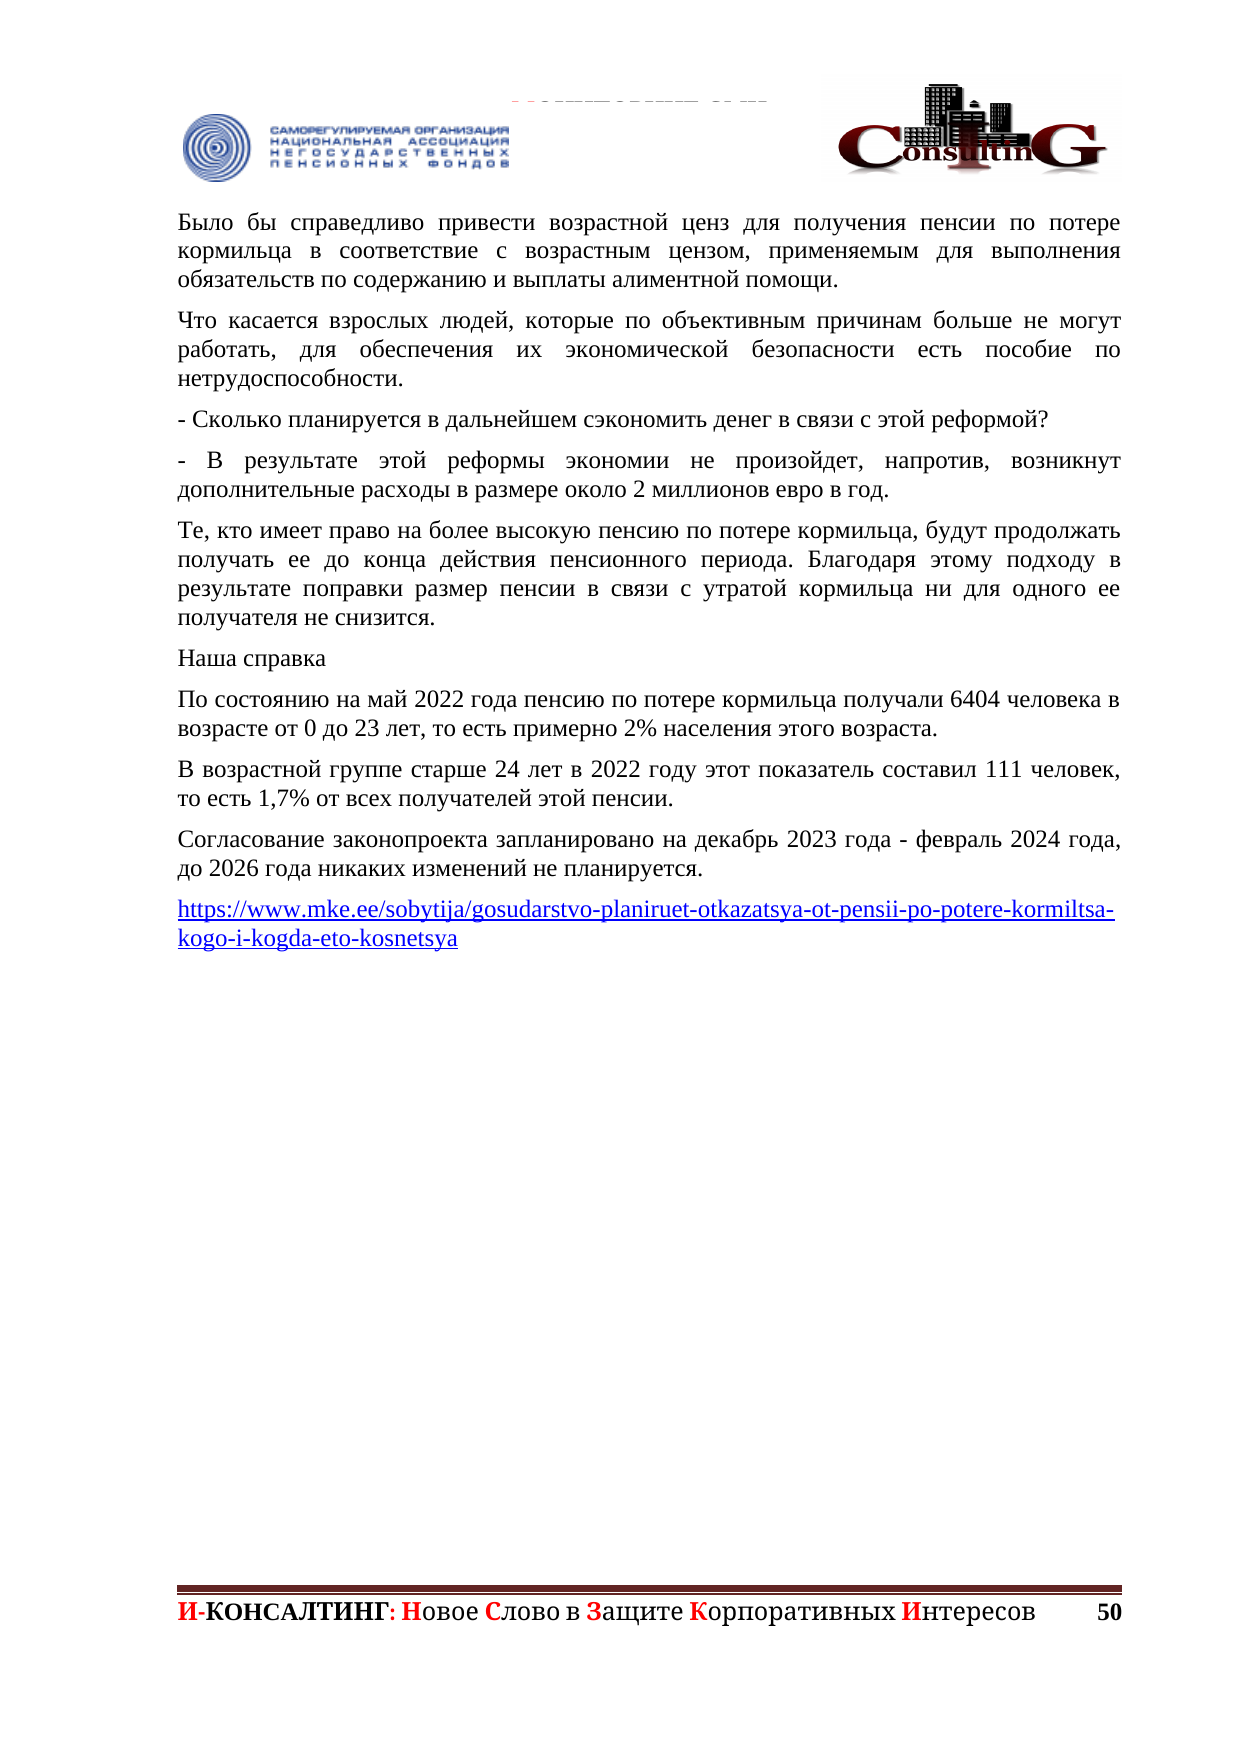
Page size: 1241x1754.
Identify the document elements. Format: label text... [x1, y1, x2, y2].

text Согласование законопроекта запланировано на декабрь 2023 года - февраль 2024 года, до 2026 года никаких изменений не планируется. [177, 824, 1122, 882]
text Те, кто имеет право на более высокую пенсию по потере кормильца, будут продолжать получать ее до конца действия пенсионного периода. Благодаря этому подходу в результате поправки размер пенсии в связи с утратой кормильца ни для одного ее получателя не снизится. [177, 516, 1122, 631]
text Наша справка [177, 643, 1122, 672]
text - Сколько планируется в дальнейшем сэкономить денег в связи с этой реформой? [177, 404, 1122, 433]
text В возрастной группе старше 24 лет в 2022 году этот показатель составил 111 человек, то есть 1,7% от всех получателей этой пенсии. [177, 754, 1122, 812]
text По состоянию на май 2022 года пенсию по потере кормильца получали 6404 человека в возрасте от 0 до 23 лет, то есть примерно 2% населения этого возраста. [177, 684, 1122, 742]
text - В результате этой реформы экономии не произойдет, напротив, возникнут дополнительные расходы в размере около 2 миллионов евро в год. [177, 446, 1122, 503]
text https://www.mke.ee/sobytija/gosudarstvo-planiruet-otkazatsya-ot-pensii-po-potere-kormiltsa-kogo-i-kogda-eto-kosnetsya [177, 894, 1122, 952]
picture [821, 73, 1122, 182]
text Было бы справедливо привести возрастной ценз для получения пенсии по потере кормильца в соответствие с возрастным цензом, применяемым для выполнения обязательств по содержанию и выплаты алиментной помощи. [177, 207, 1122, 293]
text Что касается взрослых людей, которые по объективным причинам больше не могут работать, для обеспечения их экономической безопасности есть пособие по нетрудоспособности. [177, 306, 1122, 392]
picture [183, 114, 509, 182]
